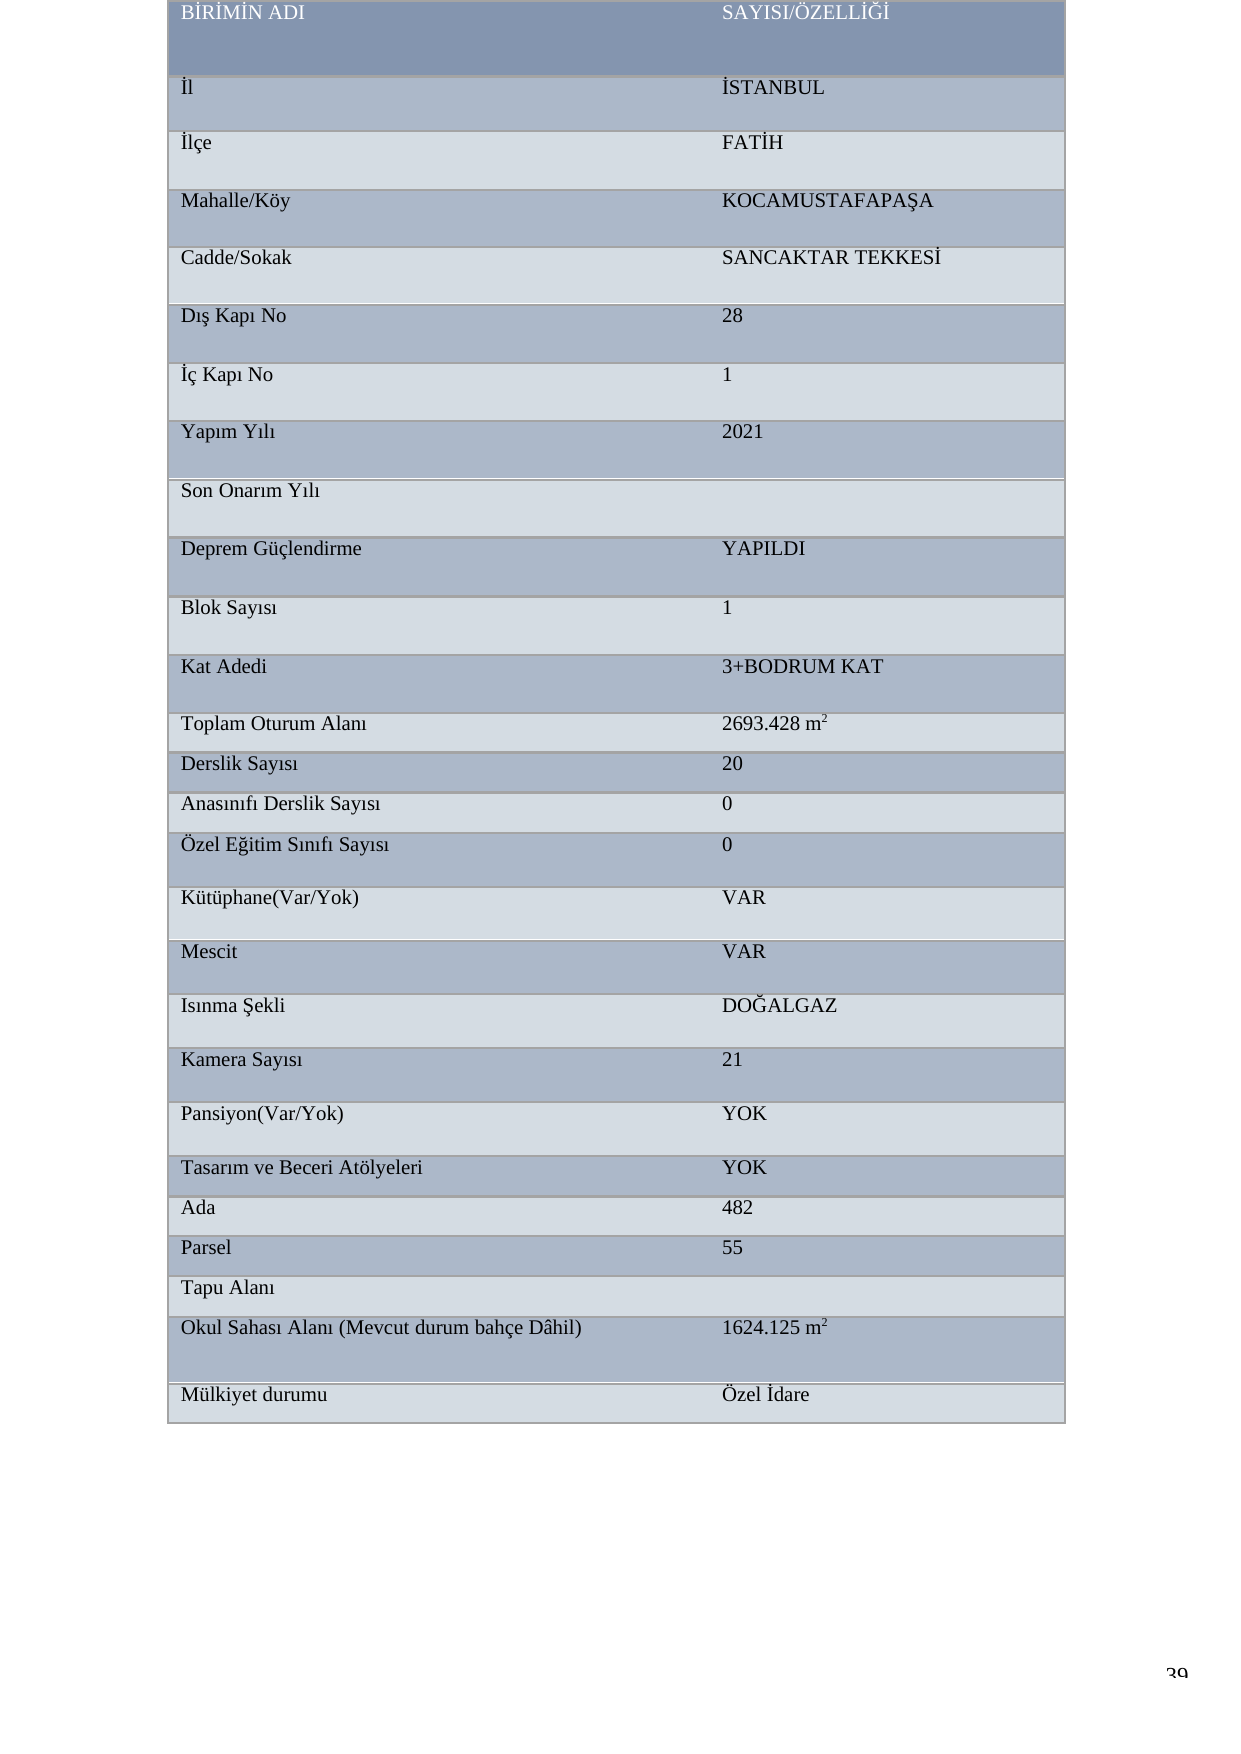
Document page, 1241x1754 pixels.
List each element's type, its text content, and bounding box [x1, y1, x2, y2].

table_cell Blok Sayısı [169, 598, 650, 654]
table_cell İç Kapı No [169, 364, 650, 420]
table_cell Toplam Oturum Alanı [169, 714, 650, 751]
table_cell Pansiyon(Var/Yok) [169, 1103, 650, 1155]
table_cell FATİH [650, 132, 1064, 189]
table_cell 1 [650, 364, 1064, 420]
table_cell Anasınıfı Derslik Sayısı [169, 794, 650, 832]
table_cell 482 [650, 1198, 1064, 1235]
table_cell YOK [650, 1103, 1064, 1155]
table_cell 3+BODRUM KAT [650, 656, 1064, 712]
table_cell SANCAKTAR TEKKESİ [650, 248, 1064, 303]
table_cell Isınma Şekli [169, 995, 650, 1047]
table_cell Okul Sahası Alanı (Mevcut durum bahçe Dâhil) [169, 1318, 650, 1382]
table_cell 0 [650, 834, 1064, 886]
table_cell Özel İdare [650, 1385, 1064, 1422]
table_cell 2021 [650, 422, 1064, 478]
table_cell Tasarım ve Beceri Atölyeleri [169, 1157, 650, 1195]
table_cell Kamera Sayısı [169, 1049, 650, 1101]
table_cell 1624.125 m2 [650, 1318, 1064, 1382]
table_cell VAR [650, 942, 1064, 993]
table_cell 55 [650, 1237, 1064, 1275]
table_cell Deprem Güçlendirme [169, 539, 650, 595]
table_cell İl [169, 78, 650, 130]
table_cell Mahalle/Köy [169, 191, 650, 246]
table_cell 1 [650, 598, 1064, 654]
table_cell 0 [650, 794, 1064, 832]
table_cell Dış Kapı No [169, 306, 650, 362]
table_cell Ada [169, 1198, 650, 1235]
table_header SAYISI/ÖZELLİĞİ [650, 2, 1064, 75]
table_cell YOK [650, 1157, 1064, 1195]
table_cell KOCAMUSTAFAPAŞA [650, 191, 1064, 246]
table_cell 28 [650, 306, 1064, 362]
table_header BİRİMİN ADI [169, 2, 650, 75]
table_cell 21 [650, 1049, 1064, 1101]
table_cell Yapım Yılı [169, 422, 650, 478]
table_cell Kat Adedi [169, 656, 650, 712]
table_cell Parsel [169, 1237, 650, 1275]
table_cell İlçe [169, 132, 650, 189]
table_cell Tapu Alanı [169, 1277, 1064, 1316]
table_cell YAPILDI [650, 539, 1064, 595]
table_cell Cadde/Sokak [169, 248, 650, 303]
table_cell Derslik Sayısı [169, 754, 650, 791]
table_cell 2693.428 m2 [650, 714, 1064, 751]
table_cell İSTANBUL [650, 78, 1064, 130]
table_cell 20 [650, 754, 1064, 791]
table_cell Kütüphane(Var/Yok) [169, 888, 650, 939]
table_cell Özel Eğitim Sınıfı Sayısı [169, 834, 650, 886]
table_cell VAR [650, 888, 1064, 939]
table_cell Mescit [169, 942, 650, 993]
table_cell Mülkiyet durumu [169, 1385, 650, 1422]
table_cell DOĞALGAZ [650, 995, 1064, 1047]
table_cell Son Onarım Yılı [169, 481, 1064, 536]
